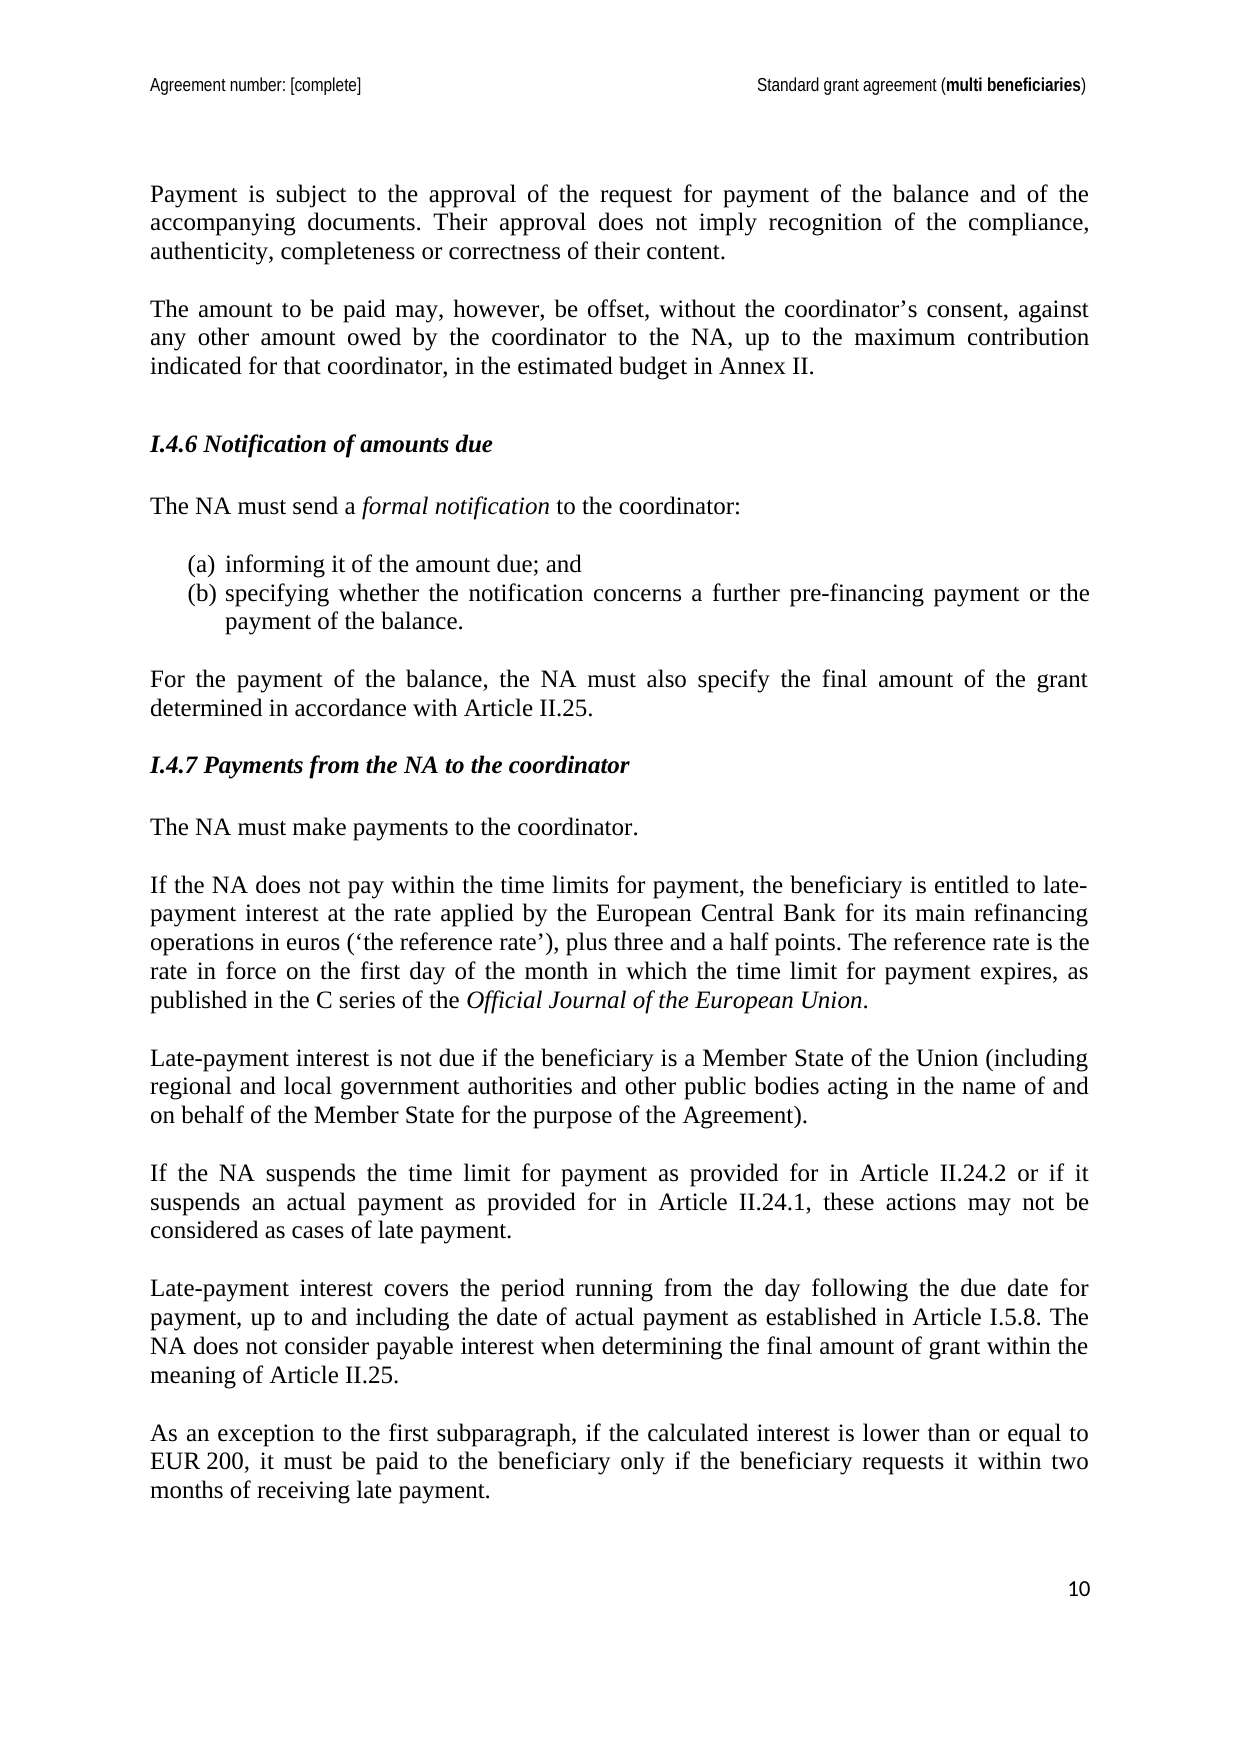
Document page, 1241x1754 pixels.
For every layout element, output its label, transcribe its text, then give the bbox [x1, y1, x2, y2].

subtitle I.4.7 Payments from the NA to the coordinator [150, 750, 1090, 779]
text As an exception to the first subparagraph, if the calculated interest is lower than or equal to EUR 200, it must be paid to the beneficiary only if the beneficiary requests it within two months of receiving late payment. [150, 1418, 1090, 1504]
text The NA must send a formal notification to the coordinator: [150, 491, 1090, 520]
text The NA must make payments to the coordinator. [150, 812, 1090, 841]
text Late-payment interest is not due if the beneficiary is a Member State of the Union (including regional and local government authorities and other public bodies acting in the name of and on behalf of the Member State for the purpose of the Agreement). [150, 1043, 1090, 1129]
subtitle I.4.6 Notification of amounts due [150, 429, 1090, 458]
text For the payment of the balance, the NA must also specify the final amount of the grant determined in accordance with Article II.25. [150, 664, 1090, 721]
text If the NA does not pay within the time limits for payment, the beneficiary is entitled to late-payment interest at the rate applied by the European Central Bank for its main refinancing operations in euros (‘the reference rate’), plus three and a half points. The reference rate is the rate in force on the first day of the month in which the time limit for payment expires, as published in the C series of the Official Journal of the European Union. [150, 870, 1090, 1013]
text Payment is subject to the approval of the request for payment of the balance and of the accompanying documents. Their approval does not imply recognition of the compliance, authenticity, completeness or correctness of their content. [150, 179, 1090, 265]
text The amount to be paid may, however, be offset, without the coordinator’s consent, against any other amount owed by the coordinator to the NA, up to the maximum contribution indicated for that coordinator, in the estimated budget in Annex II. [150, 294, 1090, 380]
text If the NA suspends the time limit for payment as provided for in Article II.24.2 or if it suspends an actual payment as provided for in Article II.24.1, these actions may not be considered as cases of late payment. [150, 1158, 1090, 1244]
list specifying whether the notification concerns a further pre-financing payment or the payment of the balance. [187, 578, 1090, 635]
list informing it of the amount due; and [187, 549, 1090, 578]
text Late-payment interest covers the period running from the day following the due date for payment, up to and including the date of actual payment as established in Article I.5.8. The NA does not consider payable interest when determining the final amount of grant within the meaning of Article II.25. [150, 1273, 1090, 1388]
